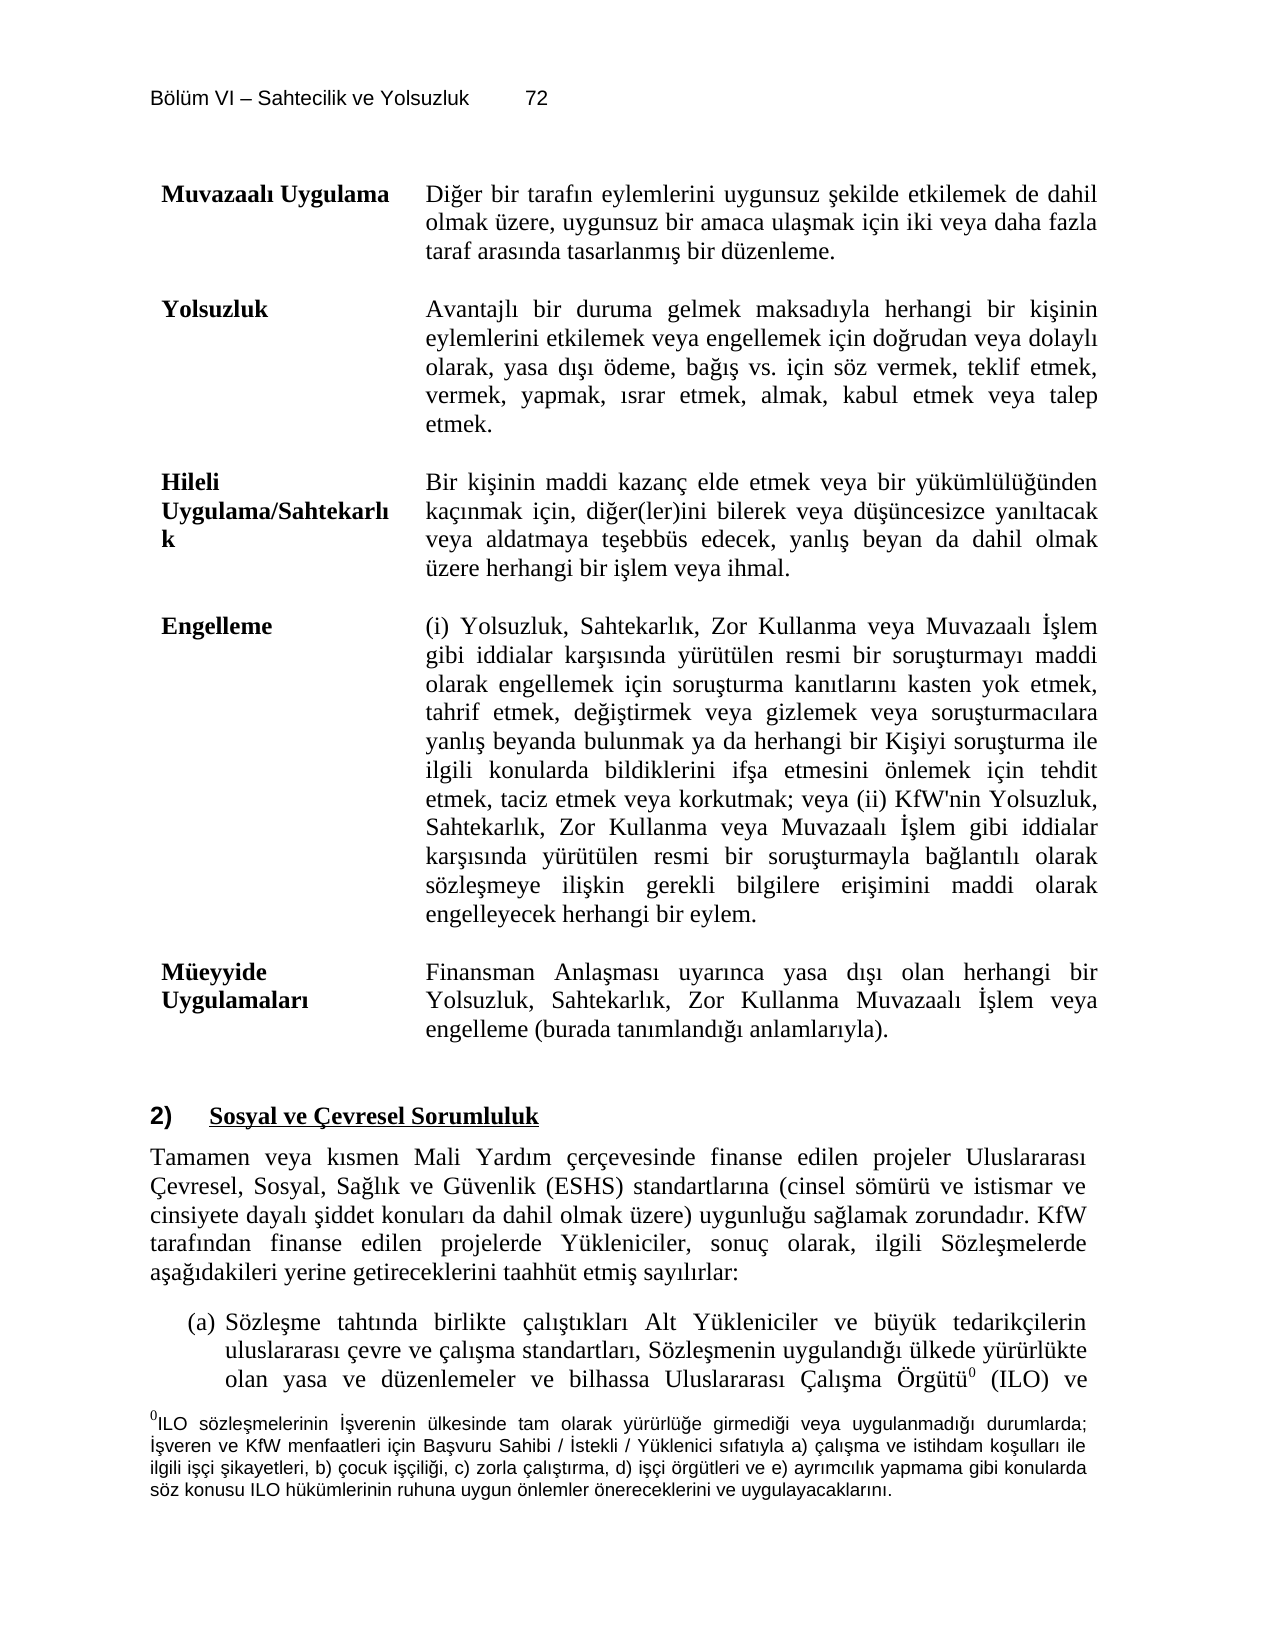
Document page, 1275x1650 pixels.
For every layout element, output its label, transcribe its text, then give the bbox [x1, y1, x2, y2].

table_cell (i) Yolsuzluk, Sahtekarlık, Zor Kullanma veya Muvazaalı İşlem gibi iddialar karşısında yürütülen resmi bir soruşturmayı maddi olarak engellemek için soruşturma kanıtlarını kasten yok etmek, tahrif etmek, değiştirmek veya gizlemek veya soruşturmacılara yanlış beyanda bulunmak ya da herhangi bir Kişiyi soruşturma ile ilgili konularda bildiklerini ifşa etmesini önlemek için tehdit etmek, taciz etmek veya korkutmak; veya (ii) KfW'nin Yolsuzluk, Sahtekarlık, Zor Kullanma veya Muvazaalı İşlem gibi iddialar karşısında yürütülen resmi bir soruşturmayla bağlantılı olarak sözleşmeye ilişkin gerekli bilgilere erişimini maddi olarak engelleyecek herhangi bir eylem. [414, 599, 1109, 944]
text Tamamen veya kısmen Mali Yardım çerçevesinde finanse edilen projeler Uluslararası Çevresel, Sosyal, Sağlık ve Güvenlik (ESHS) standartlarına (cinsel sömürü ve istismar ve cinsiyete dayalı şiddet konuları da dahil olmak üzere) uygunluğu sağlamak zorundadır. KfW tarafından finanse edilen projelerde Yükleniciler, sonuç olarak, ilgili Sözleşmelerde aşağıdakileri yerine getireceklerini taahhüt etmiş sayılırlar: [150, 1142, 1087, 1286]
table_cell Avantajlı bir duruma gelmek maksadıyla herhangi bir kişinin eylemlerini etkilemek veya engellemek için doğrudan veya dolaylı olarak, yasa dışı ödeme, bağış vs. için söz vermek, teklif etmek, vermek, yapmak, ısrar etmek, almak, kabul etmek veya talep etmek. [414, 282, 1109, 454]
table_cell Muvazaalı Uygulama [150, 166, 414, 282]
table_cell Finansman Anlaşması uyarınca yasa dışı olan herhangi bir Yolsuzluk, Sahtekarlık, Zor Kullanma Muvazaalı İşlem veya engelleme (burada tanımlandığı anlamlarıyla). [414, 944, 1109, 1059]
table_cell Engelleme [150, 599, 414, 944]
table_cell Yolsuzluk [150, 282, 414, 454]
list Sosyal ve Çevresel Sorumluluk [150, 1101, 1087, 1130]
table_cell Bir kişinin maddi kazanç elde etmek veya bir yükümlülüğünden kaçınmak için, diğer(ler)ini bilerek veya düşüncesizce yanıltacak veya aldatmaya teşebbüs edecek, yanlış beyan da dahil olmak üzere herhangi bir işlem veya ihmal. [414, 455, 1109, 599]
table_cell Hileli Uygulama/Sahtekarlık [150, 455, 414, 599]
table_cell Müeyyide Uygulamaları [150, 944, 414, 1059]
table_cell Diğer bir tarafın eylemlerini uygunsuz şekilde etkilemek de dahil olmak üzere, uygunsuz bir amaca ulaşmak için iki veya daha fazla taraf arasında tasarlanmış bir düzenleme. [414, 166, 1109, 282]
